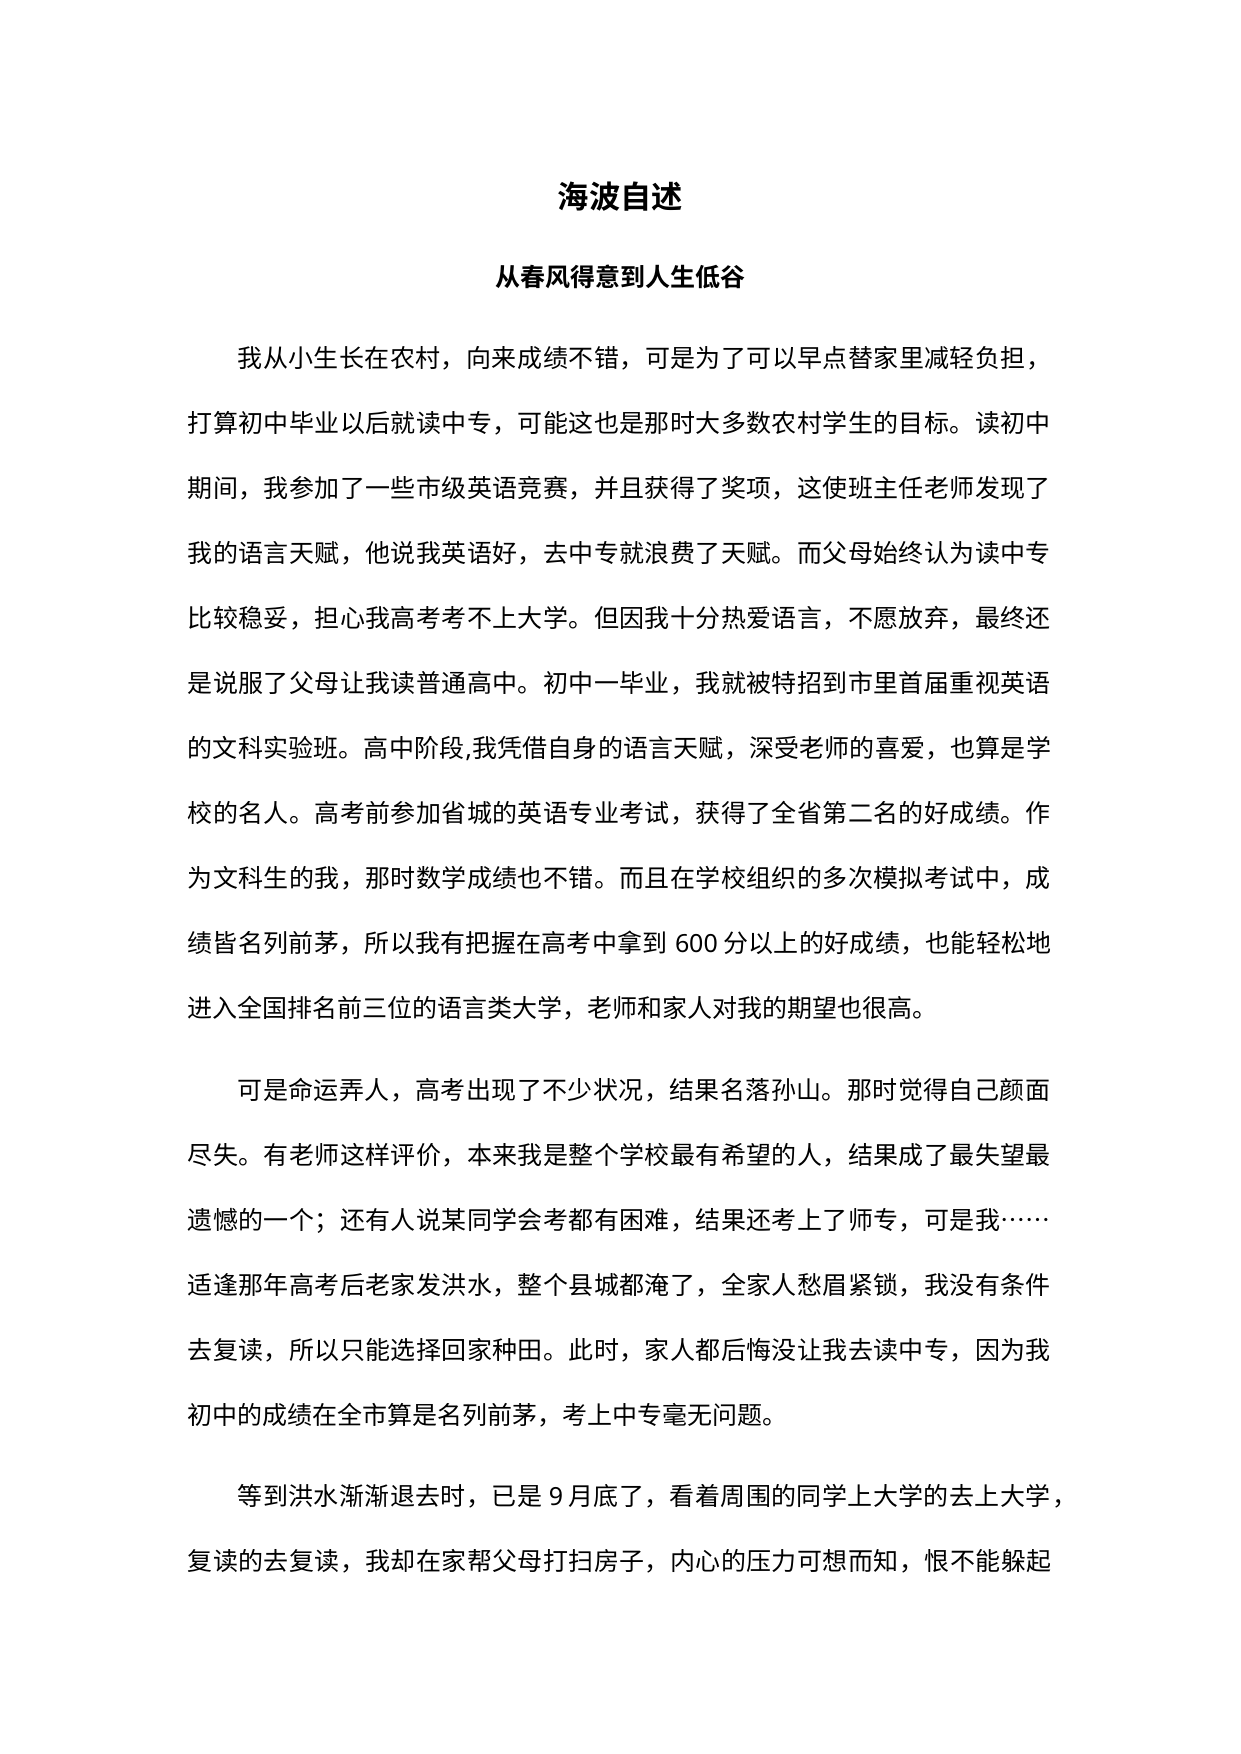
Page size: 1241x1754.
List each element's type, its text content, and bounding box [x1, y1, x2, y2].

text 从春风得意到人生低谷 [187, 243, 1053, 308]
text 可是命运弄人，高考出现了不少状况，结果名落孙山。那时觉得自己颜面尽失。有老师这样评价，本来我是整个学校最有希望的人，结果成了最失望最遗憾的一个；还有人说某同学会考都有困难，结果还考上了师专，可是我……适逢那年高考后老家发洪水，整个县城都淹了，全家人愁眉紧锁，我没有条件去复读，所以只能选择回家种田。此时，家人都后悔没让我去读中专，因为我初中的成绩在全市算是名列前茅，考上中专毫无问题。 [187, 1056, 1053, 1446]
text 海波自述 [187, 162, 1053, 227]
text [187, 1462, 1053, 1592]
text 我从小生长在农村，向来成绩不错，可是为了可以早点替家里减轻负担，打算初中毕业以后就读中专，可能这也是那时大多数农村学生的目标。读初中期间，我参加了一些市级英语竞赛，并且获得了奖项，这使班主任老师发现了我的语言天赋，他说我英语好，去中专就浪费了天赋。而父母始终认为读中专比较稳妥，担心我高考考不上大学。但因我十分热爱语言，不愿放弃，最终还是说服了父母让我读普通高中。初中一毕业，我就被特招到市里首届重视英语的文科实验班。高中阶段,我凭借自身的语言天赋，深受老师的喜爱，也算是学校的名人。高考前参加省城的英语专业考试，获得了全省第二名的好成绩。作为文科生的我，那时数学成绩也不错。而且在学校组织的多次模拟考试中，成绩皆名列前茅，所以我有把握在高考中拿到600分以上的好成绩，也能轻松地进入全国排名前三位的语言类大学，老师和家人对我的期望也很高。 [187, 324, 1053, 1039]
